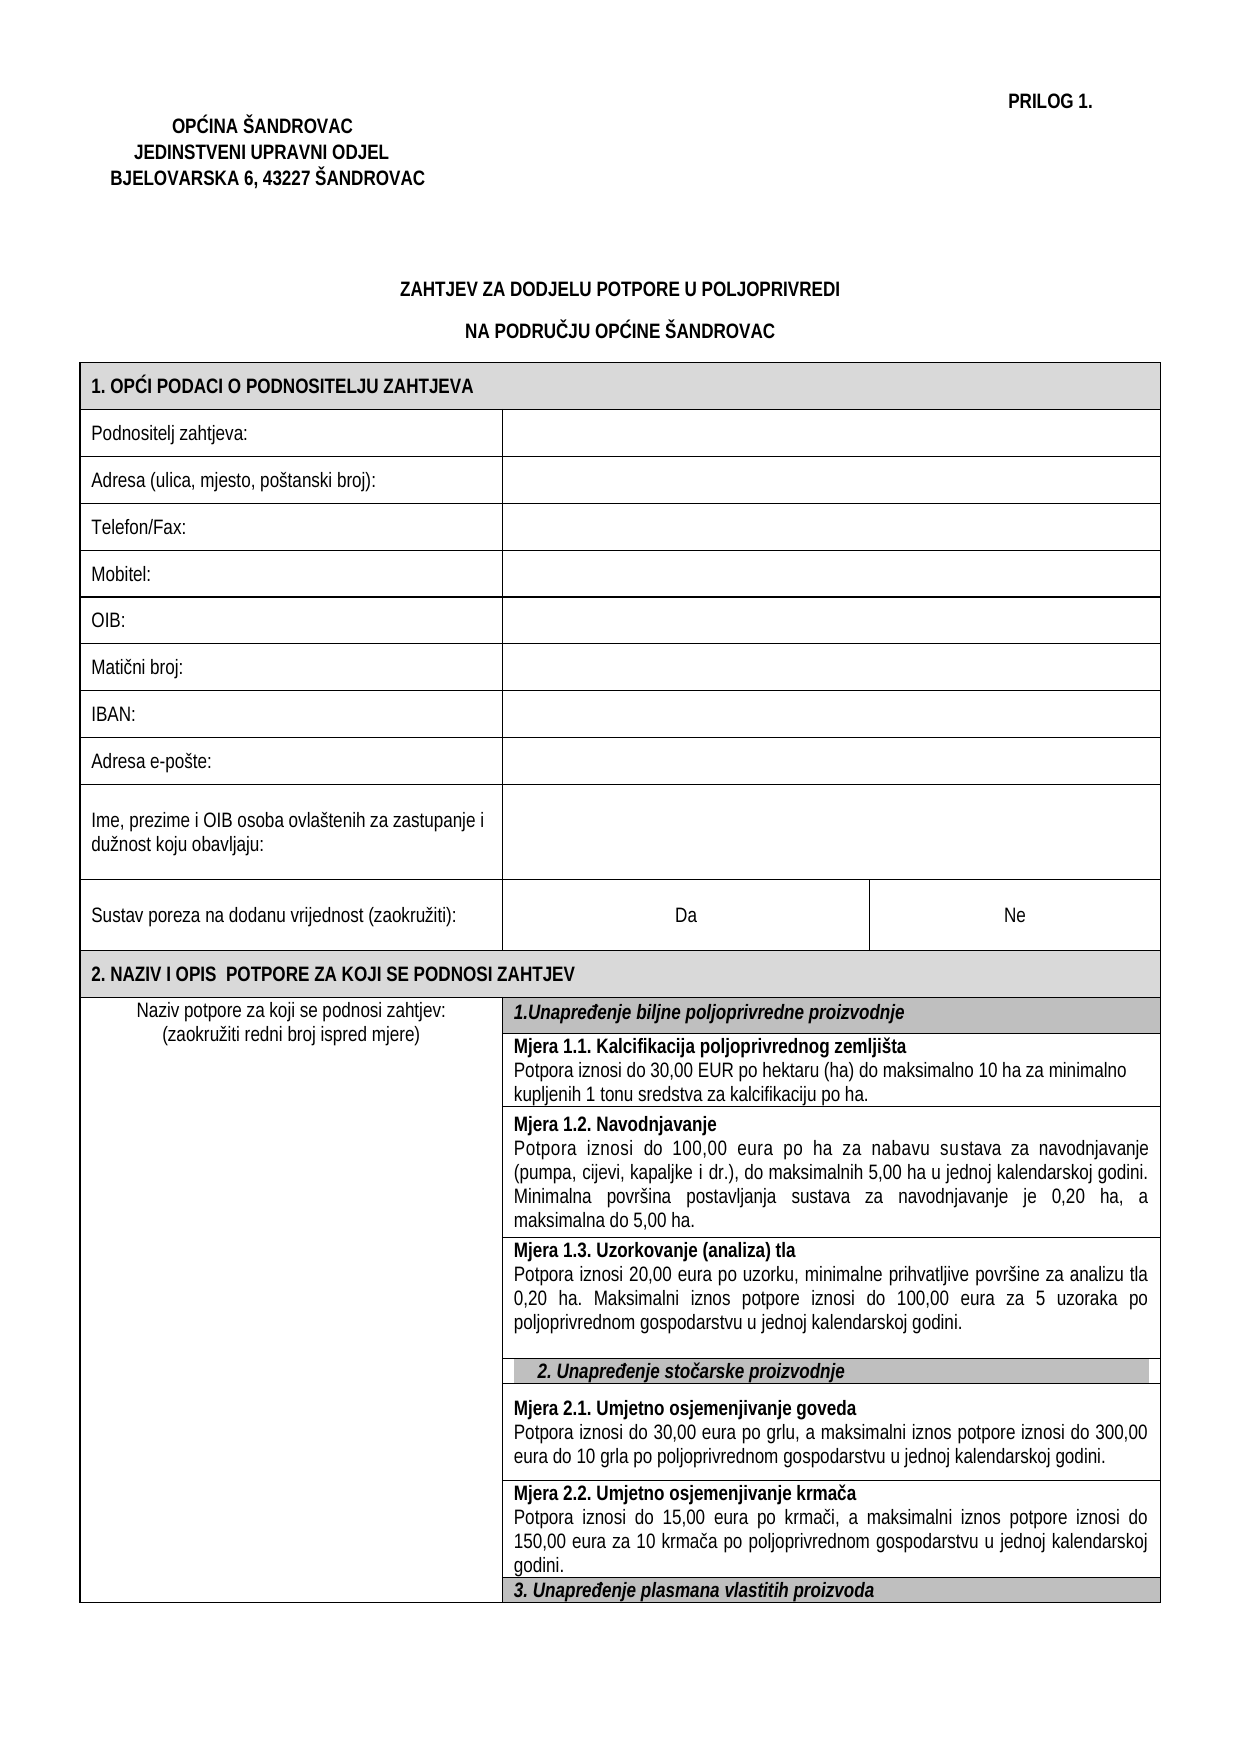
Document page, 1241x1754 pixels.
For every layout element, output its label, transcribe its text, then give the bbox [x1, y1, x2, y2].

table_cell [503, 504, 1160, 549]
text PRILOG 1. [915, 89, 1093, 113]
table_cell 3. Unapređenje plasmana vlastitih proizvoda [503, 1578, 1160, 1602]
table_cell [503, 457, 1160, 503]
table_cell Ne [870, 880, 1160, 950]
table_cell [503, 598, 1160, 643]
table_cell OIB: [81, 598, 502, 643]
table_cell Adresa e-pošte: [81, 738, 502, 784]
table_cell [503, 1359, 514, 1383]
text JEDINSTVENI UPRAVNI ODJEL [110, 140, 1093, 164]
table_header 1. OPĆI PODACI O PODNOSITELJU ZAHTJEVA [81, 363, 1160, 409]
table_cell [503, 738, 1160, 784]
table_cell [503, 691, 1160, 737]
table_cell Da [503, 880, 869, 950]
table_cell Sustav poreza na dodanu vrijednost (zaokružiti): [81, 880, 502, 950]
table_cell Mjera 1.1. Kalcifikacija poljoprivrednog zemljišta Potpora iznosi do 30,00 EUR po hektaru (ha) do maksimalno 10 ha za minimalno kupljenih 1 tonu sredstva za kalcifikaciju po ha. [503, 1034, 1160, 1106]
table_cell [503, 551, 1160, 596]
table_cell Ime, prezime i OIB osoba ovlaštenih za zastupanje i dužnost koju obavljaju: [81, 785, 502, 879]
text OPĆINA ŠANDROVAC [110, 114, 1093, 138]
table_cell Adresa (ulica, mjesto, poštanski broj): [81, 457, 502, 503]
table_cell 1.Unapređenje biljne poljoprivredne proizvodnje [503, 998, 1160, 1033]
text ZAHTJEV ZA DODJELU POTPORE U POLJOPRIVREDI [148, 277, 1093, 301]
table_cell Mjera 2.2. Umjetno osjemenjivanje krmača Potpora iznosi do 15,00 eura po krmači, a maksimalni iznos potpore iznosi do 150,00 eura za 10 krmača po poljoprivrednom gospodarstvu u jednoj kalendarskoj godini. [503, 1481, 1160, 1577]
table_cell 2. NAZIV I OPIS POTPORE ZA KOJI SE PODNOSI ZAHTJEV [81, 951, 1160, 997]
table_cell Matični broj: [81, 644, 502, 690]
table_cell [503, 410, 1160, 456]
table_cell [503, 785, 1160, 879]
table_cell Mjera 1.2. Navodnjavanje Potpora iznosi do 100,00 eura po ha za nabavu sustava za navodnjavanje (pumpa, cijevi, kapaljke i dr.), do maksimalnih 5,00 ha u jednoj kalendarskoj godini. Minimalna površina postavljanja sustava za navodnjavanje je 0,20 ha, a maksimalna do 5,00 ha. [503, 1107, 1160, 1237]
table_cell [503, 644, 1160, 690]
table_cell Mjera 1.3. Uzorkovanje (analiza) tla Potpora iznosi 20,00 eura po uzorku, minimalne prihvatljive površine za analizu tla 0,20 ha. Maksimalni iznos potpore iznosi do 100,00 eura za 5 uzoraka po poljoprivrednom gospodarstvu u jednoj kalendarskoj godini. [503, 1238, 1160, 1358]
text BJELOVARSKA 6, 43227 ŠANDROVAC [110, 166, 1093, 190]
table_cell Podnositelj zahtjeva: [81, 410, 502, 456]
table_cell Mobitel: [81, 551, 502, 596]
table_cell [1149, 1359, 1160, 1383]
table_cell Telefon/Fax: [81, 504, 502, 549]
table_cell Mjera 2.1. Umjetno osjemenjivanje goveda Potpora iznosi do 30,00 eura po grlu, a maksimalni iznos potpore iznosi do 300,00 eura do 10 grla po poljoprivrednom gospodarstvu u jednoj kalendarskoj godini. [503, 1384, 1160, 1480]
table_cell Naziv potpore za koji se podnosi zahtjev: (zaokružiti redni broj ispred mjere) [81, 998, 502, 1602]
text NA PODRUČJU OPĆINE ŠANDROVAC [148, 319, 1093, 343]
table_cell IBAN: [81, 691, 502, 737]
